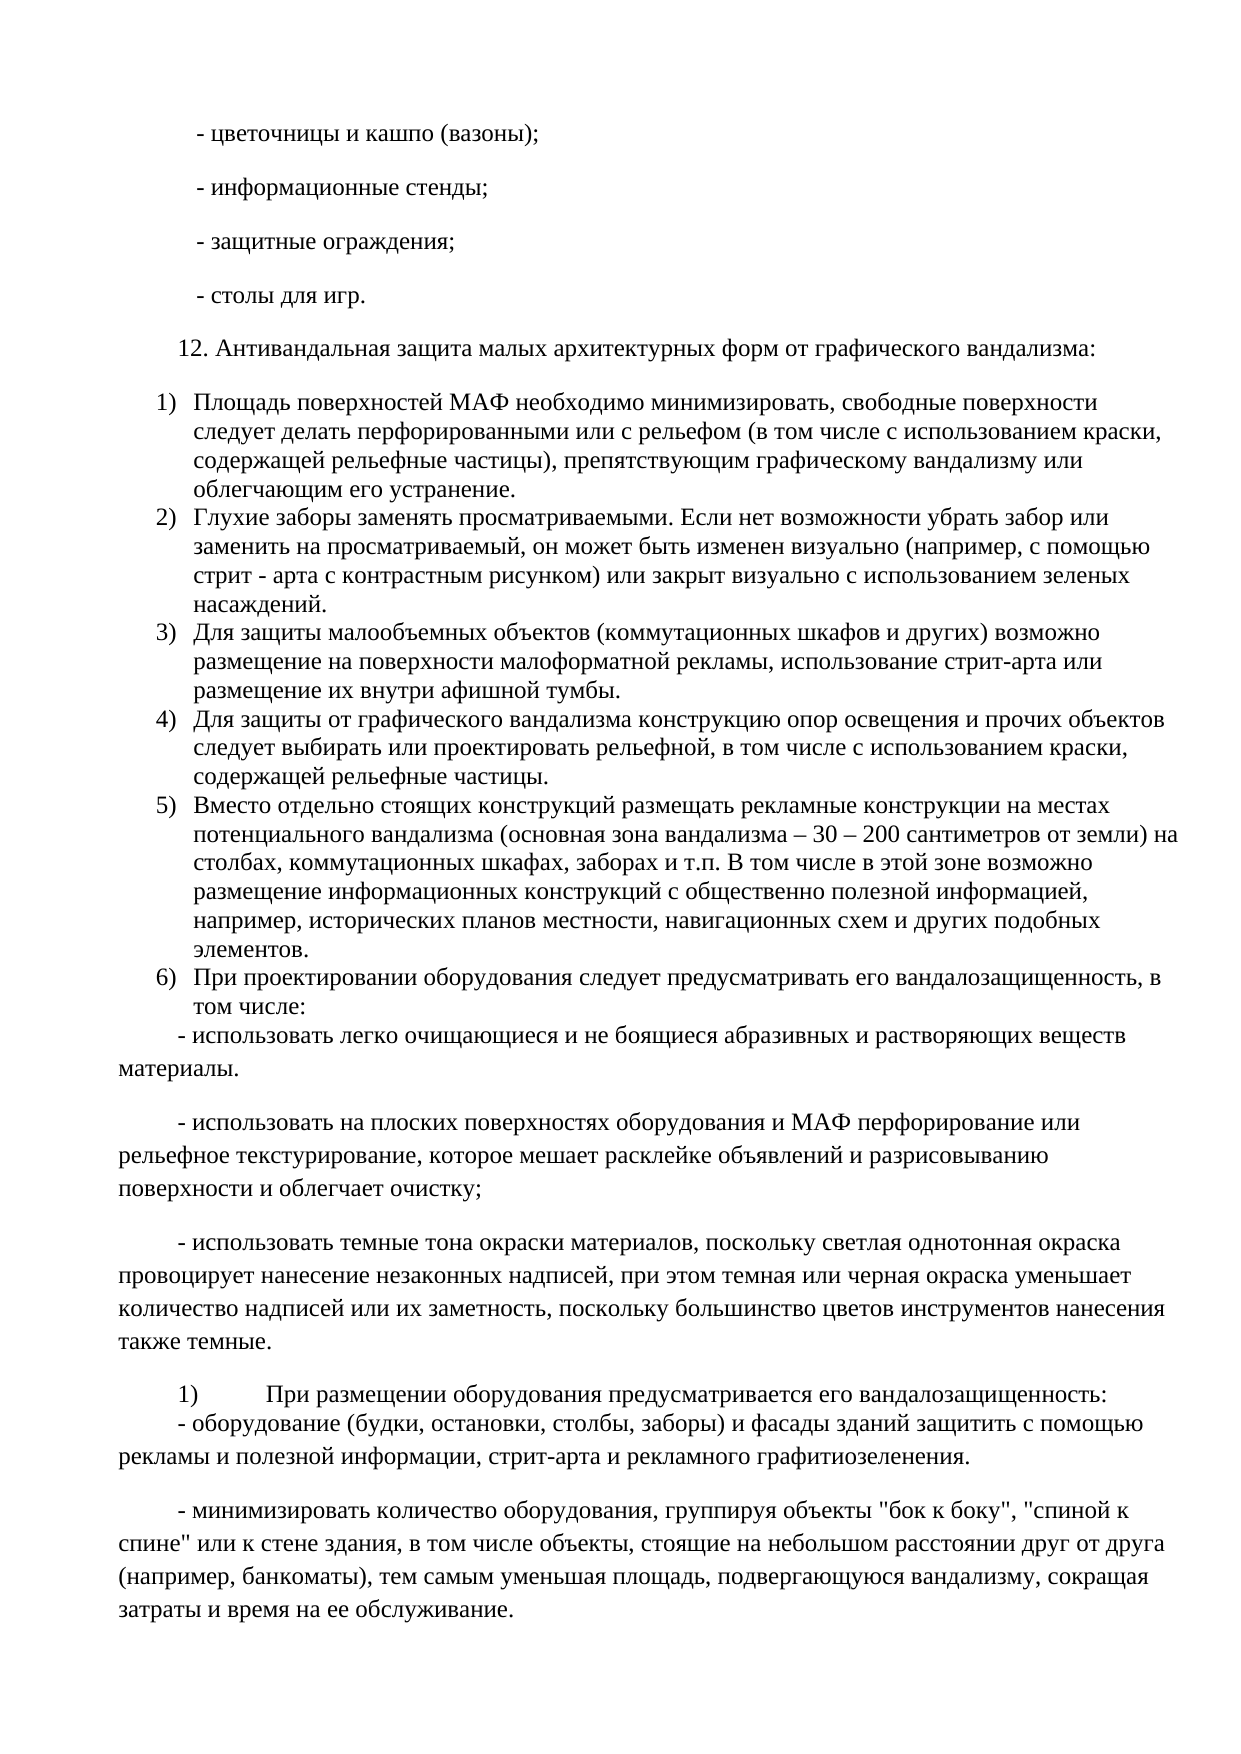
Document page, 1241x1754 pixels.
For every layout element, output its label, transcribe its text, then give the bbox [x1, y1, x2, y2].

text - использовать легко очищающиеся и не боящиеся абразивных и растворяющих веществ материалы. [118, 1020, 1181, 1082]
list При размещении оборудования предусматривается его вандалозащищенность: [118, 1379, 1181, 1408]
text - защитные ограждения; [118, 226, 1181, 254]
text - оборудование (будки, остановки, столбы, заборы) и фасады зданий защитить с помощью рекламы и полезной информации, стрит-арта и рекламного графитиозеленения. [118, 1408, 1181, 1470]
text - использовать на плоских поверхностях оборудования и МАФ перфорирование или рельефное текстурирование, которое мешает расклейке объявлений и разрисовыванию поверхности и облегчает очистку; [118, 1107, 1181, 1202]
list Для защиты малообъемных объектов (коммутационных шкафов и других) возможно размещение на поверхности малоформатной рекламы, использование стрит-арта или размещение их внутри афишной тумбы. [156, 617, 1181, 704]
text 12. Антивандальная защита малых архитектурных форм от графического вандализма: [118, 333, 1181, 362]
list Площадь поверхностей МАФ необходимо минимизировать, свободные поверхности следует делать перфорированными или с рельефом (в том числе с использованием краски, содержащей рельефные частицы), препятствующим графическому вандализму или облегчающим его устранение. [156, 387, 1181, 502]
text - цветочницы и кашпо (вазоны); [118, 118, 1181, 147]
text - столы для игр. [118, 280, 1181, 308]
list Для защиты от графического вандализма конструкцию опор освещения и прочих объектов следует выбирать или проектировать рельефной, в том числе с использованием краски, содержащей рельефные частицы. [156, 704, 1181, 790]
text - использовать темные тона окраски материалов, поскольку светлая однотонная окраска провоцирует нанесение незаконных надписей, при этом темная или черная окраска уменьшает количество надписей или их заметность, поскольку большинство цветов инструментов нанесения также темные. [118, 1227, 1181, 1354]
list При проектировании оборудования следует предусматривать его вандалозащищенность, в том числе: [156, 962, 1181, 1020]
list Глухие заборы заменять просматриваемыми. Если нет возможности убрать забор или заменить на просматриваемый, он может быть изменен визуально (например, с помощью стрит - арта с контрастным рисунком) или закрыт визуально с использованием зеленых насаждений. [156, 502, 1181, 617]
text - минимизировать количество оборудования, группируя объекты "бок к боку", "спиной к спине" или к стене здания, в том числе объекты, стоящие на небольшом расстоянии друг от друга (например, банкоматы), тем самым уменьшая площадь, подвергающуюся вандализму, сокращая затраты и время на ее обслуживание. [118, 1495, 1181, 1623]
list Вместо отдельно стоящих конструкций размещать рекламные конструкции на местах потенциального вандализма (основная зона вандализма – 30 – 200 сантиметров от земли) на столбах, коммутационных шкафах, заборах и т.п. В том числе в этой зоне возможно размещение информационных конструкций с общественно полезной информацией, например, исторических планов местности, навигационных схем и других подобных элементов. [156, 790, 1181, 962]
text - информационные стенды; [118, 172, 1181, 201]
